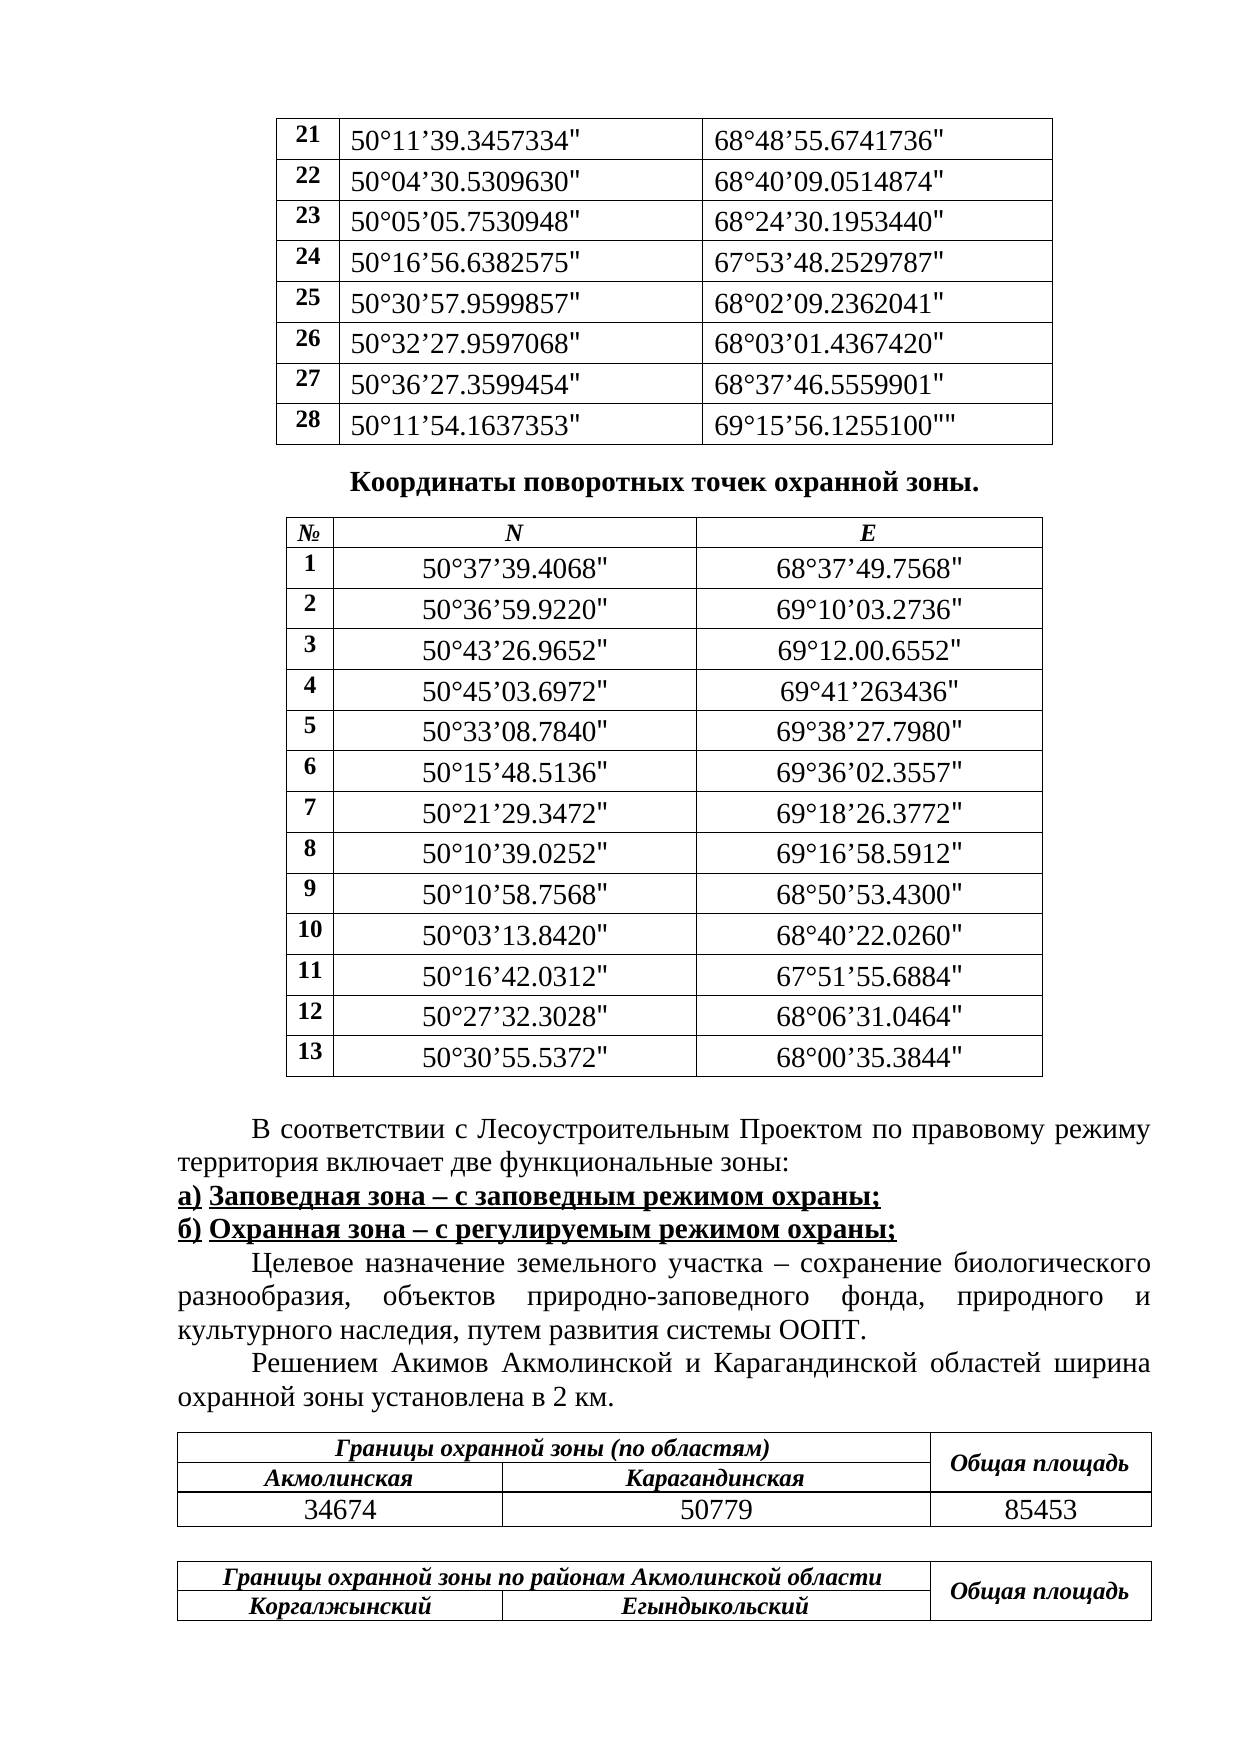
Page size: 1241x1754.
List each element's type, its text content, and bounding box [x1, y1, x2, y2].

table_cell 5 [287, 711, 333, 750]
table_cell 9 [287, 874, 333, 913]
table_cell 68°37’49.7568" [697, 548, 1042, 587]
table_cell 68°40’09.0514874" [703, 160, 1052, 199]
table_cell 69°15’56.1255100"" [703, 404, 1052, 444]
text Решением Акимов Акмолинской и Карагандинской областей ширина охранной зоны установлена в 2 км. [177, 1346, 1152, 1413]
table_cell 50°16’56.6382575" [340, 241, 702, 281]
table_cell 67°53’48.2529787" [703, 241, 1052, 281]
table_cell 68°02’09.2362041" [703, 282, 1052, 322]
table_cell 68°24’30.1953440" [703, 201, 1052, 240]
text Целевое назначение земельного участка – сохранение биологического разнообразия, объектов природно-заповедного фонда, природного и культурного наследия, путем развития системы ООПТ. [177, 1245, 1152, 1346]
table_header № [287, 518, 333, 547]
table_cell 7 [287, 792, 333, 832]
table_cell 50°32’27.9597068" [340, 323, 702, 362]
table_cell 2 [287, 589, 333, 628]
table_header Общая площадь [931, 1433, 1151, 1491]
table_cell 50°30’57.9599857" [340, 282, 702, 322]
table_cell 69°18’26.3772" [697, 792, 1042, 832]
table_cell 69°41’263436" [697, 670, 1042, 709]
table_cell 68°00’35.3844" [697, 1036, 1042, 1076]
table_cell 50°33’08.7840" [334, 711, 696, 750]
table_header N [334, 518, 696, 547]
table_cell 67°51’55.6884" [697, 955, 1042, 995]
table_cell 50°36’59.9220" [334, 589, 696, 628]
table_cell 68°37’46.5559901" [703, 364, 1052, 403]
table_cell 12 [287, 996, 333, 1035]
table_cell 4 [287, 670, 333, 709]
text а) Заповедная зона – с заповедным режимом охраны; [177, 1178, 1152, 1211]
table_cell Егындыкольский [503, 1591, 930, 1620]
table_header Общая площадь [931, 1562, 1151, 1620]
table_header 21 [277, 119, 339, 159]
table_cell 50°15’48.5136" [334, 751, 696, 791]
table_cell 69°10’03.2736" [697, 589, 1042, 628]
table_cell 50°21’29.3472" [334, 792, 696, 832]
table_cell 50°36’27.3599454" [340, 364, 702, 403]
table_cell 50°10’58.7568" [334, 874, 696, 913]
table_cell 11 [287, 955, 333, 995]
table_cell Коргалжынский [178, 1591, 502, 1620]
table_cell 6 [287, 751, 333, 791]
table_cell 50°45’03.6972" [334, 670, 696, 709]
table_cell 22 [277, 160, 339, 199]
table_cell 28 [277, 404, 339, 444]
table_cell 50°10’39.0252" [334, 833, 696, 872]
table_header E [697, 518, 1042, 547]
table_cell 50°16’42.0312" [334, 955, 696, 995]
table_cell 69°36’02.3557" [697, 751, 1042, 791]
table_cell 34674 [178, 1493, 502, 1526]
table_cell 68°03’01.4367420" [703, 323, 1052, 362]
table_cell 50°37’39.4068" [334, 548, 696, 587]
table_cell 50°03’13.8420" [334, 914, 696, 954]
table_header 50°11’39.3457334" [340, 119, 702, 159]
table_cell 26 [277, 323, 339, 362]
table_cell 50°04’30.5309630" [340, 160, 702, 199]
table_cell 1 [287, 548, 333, 587]
table_cell 50°43’26.9652" [334, 629, 696, 669]
table_cell 69°16’58.5912" [697, 833, 1042, 872]
table_cell 68°06’31.0464" [697, 996, 1042, 1035]
table_header Границы охранной зоны (по областям) [178, 1433, 930, 1462]
table_cell 50°11’54.1637353" [340, 404, 702, 444]
table_cell 68°40’22.0260" [697, 914, 1042, 954]
table_cell 23 [277, 201, 339, 240]
table_cell Акмолинская [178, 1463, 502, 1491]
table_cell 50°30’55.5372" [334, 1036, 696, 1076]
table_cell 13 [287, 1036, 333, 1076]
table_cell 3 [287, 629, 333, 669]
table_cell Карагандинская [503, 1463, 930, 1491]
table_cell 69°12.00.6552" [697, 629, 1042, 669]
text б) Охранная зона – с регулируемым режимом охраны; [177, 1211, 1152, 1245]
table_cell 27 [277, 364, 339, 403]
table_cell 8 [287, 833, 333, 872]
table_cell 69°38’27.7980" [697, 711, 1042, 750]
table_cell 10 [287, 914, 333, 954]
table_cell 85453 [931, 1493, 1151, 1526]
table_cell 24 [277, 241, 339, 281]
table_cell 50779 [503, 1493, 930, 1526]
text В соответствии с Лесоустроительным Проектом по правовому режиму территория включает две функциональные зоны: [177, 1111, 1152, 1178]
table_cell 50°27’32.3028" [334, 996, 696, 1035]
table_cell 25 [277, 282, 339, 322]
text Координаты поворотных точек охранной зоны. [177, 464, 1152, 498]
table_header 68°48’55.6741736" [703, 119, 1052, 159]
table_cell 50°05’05.7530948" [340, 201, 702, 240]
table_cell 68°50’53.4300" [697, 874, 1042, 913]
table_header Границы охранной зоны по районам Акмолинской области [178, 1562, 930, 1590]
